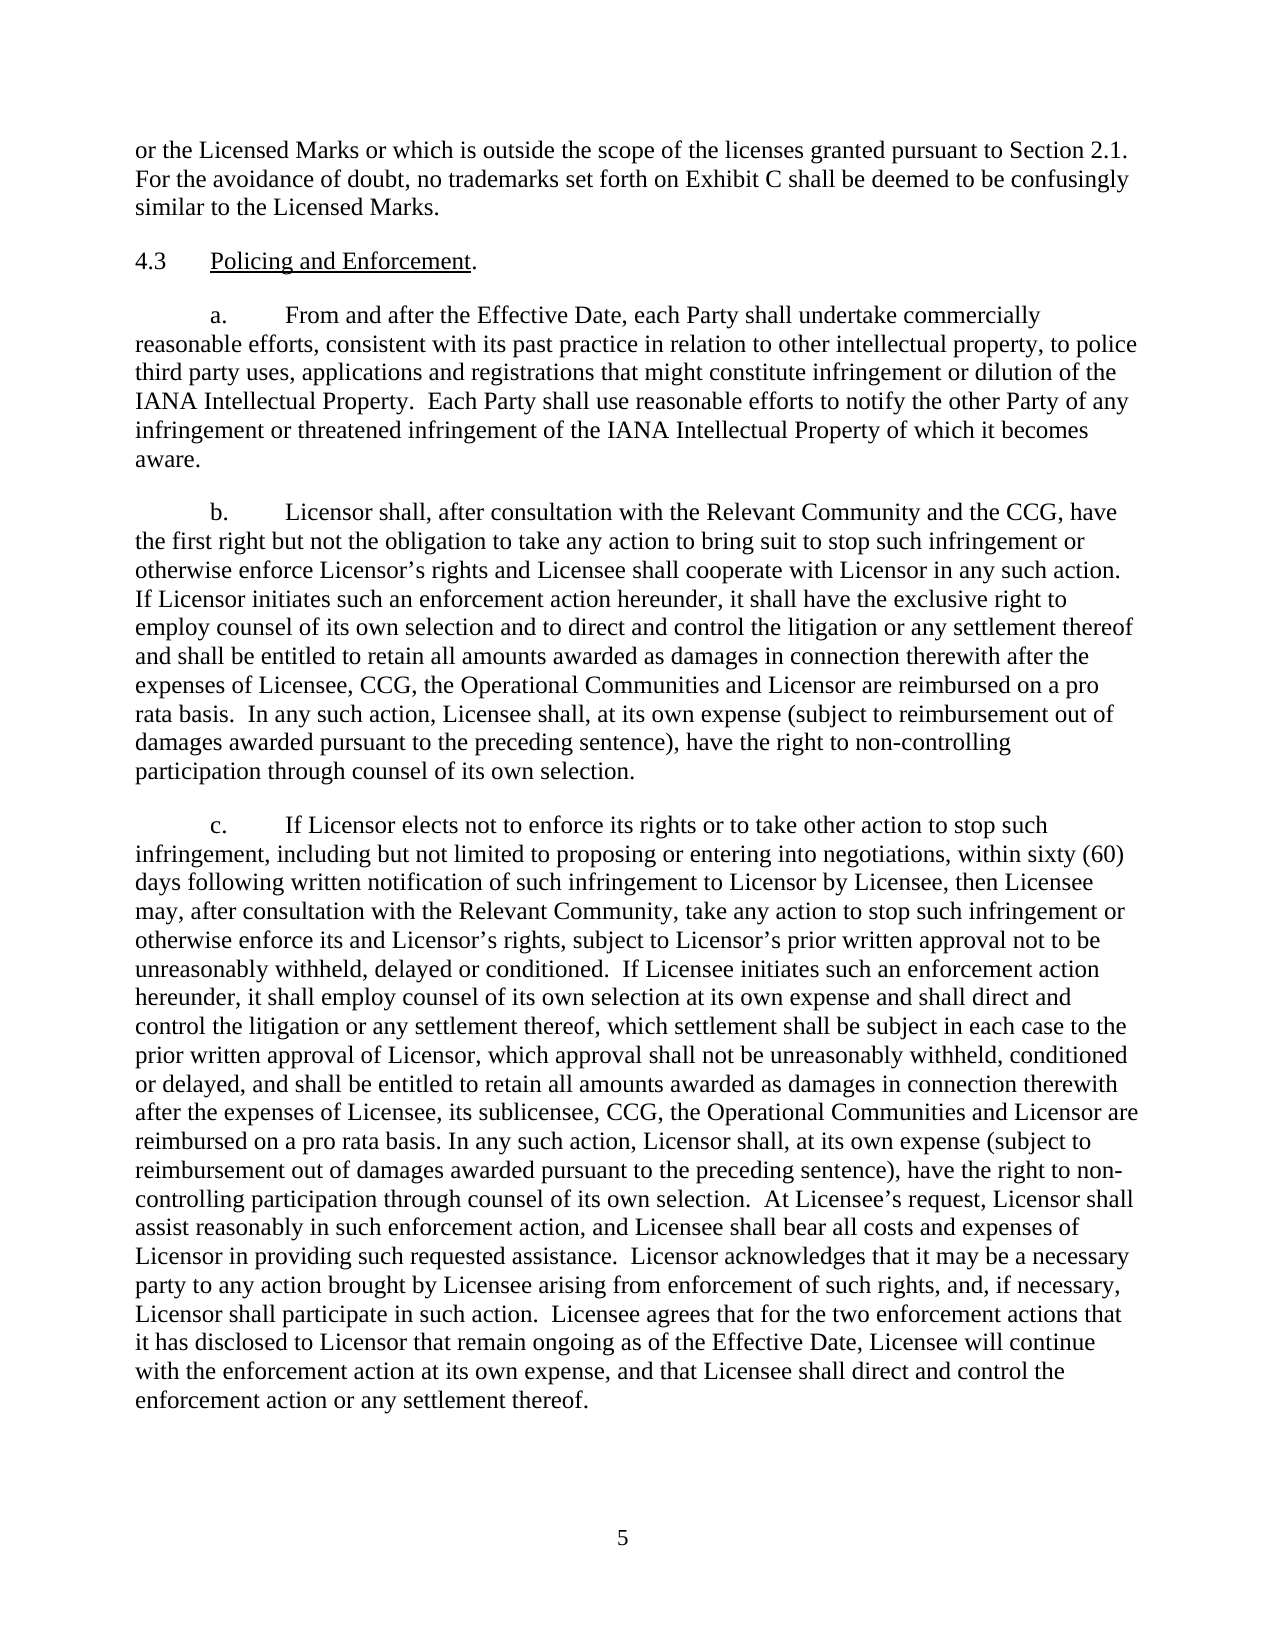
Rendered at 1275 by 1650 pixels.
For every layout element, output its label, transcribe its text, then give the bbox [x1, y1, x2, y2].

text b. Licensor shall, after consultation with the Relevant Community and the CCG, have the first right but not the obligation to take any action to bring suit to stop such infringement or otherwise enforce Licensor’s rights and Licensee shall cooperate with Licensor in any such action. If Licensor initiates such an enforcement action hereunder, it shall have the exclusive right to employ counsel of its own selection and to direct and control the litigation or any settlement thereof and shall be entitled to retain all amounts awarded as damages in connection therewith after the expenses of Licensee, CCG, the Operational Communities and Licensor are reimbursed on a pro rata basis. In any such action, Licensee shall, at its own expense (subject to reimbursement out of damages awarded pursuant to the preceding sentence), have the right to non-controlling participation through counsel of its own selection. [135, 497, 1140, 785]
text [135, 135, 1140, 221]
text a. From and after the Effective Date, each Party shall undertake commercially reasonable efforts, consistent with its past practice in relation to other intellectual property, to police third party uses, applications and registrations that might constitute infringement or dilution of the IANA Intellectual Property. Each Party shall use reasonable efforts to notify the other Party of any infringement or threatened infringement of the IANA Intellectual Property of which it becomes aware. [135, 300, 1140, 472]
text 4.3 Policing and Enforcement. [135, 246, 1140, 275]
text c. If Licensor elects not to enforce its rights or to take other action to stop such infringement, including but not limited to proposing or entering into negotiations, within sixty (60) days following written notification of such infringement to Licensor by Licensee, then Licensee may, after consultation with the Relevant Community, take any action to stop such infringement or otherwise enforce its and Licensor’s rights, subject to Licensor’s prior written approval not to be unreasonably withheld, delayed or conditioned. If Licensee initiates such an enforcement action hereunder, it shall employ counsel of its own selection at its own expense and shall direct and control the litigation or any settlement thereof, which settlement shall be subject in each case to the prior written approval of Licensor, which approval shall not be unreasonably withheld, conditioned or delayed, and shall be entitled to retain all amounts awarded as damages in connection therewith after the expenses of Licensee, its sublicensee, CCG, the Operational Communities and Licensor are reimbursed on a pro rata basis. In any such action, Licensor shall, at its own expense (subject to reimbursement out of damages awarded pursuant to the preceding sentence), have the right to non-controlling participation through counsel of its own selection. At Licensee’s request, Licensor shall assist reasonably in such enforcement action, and Licensee shall bear all costs and expenses of Licensor in providing such requested assistance. Licensor acknowledges that it may be a necessary party to any action brought by Licensee arising from enforcement of such rights, and, if necessary, Licensor shall participate in such action. Licensee agrees that for the two enforcement actions that it has disclosed to Licensor that remain ongoing as of the Effective Date, Licensee will continue with the enforcement action at its own expense, and that Licensee shall direct and control the enforcement action or any settlement thereof. [135, 810, 1140, 1414]
